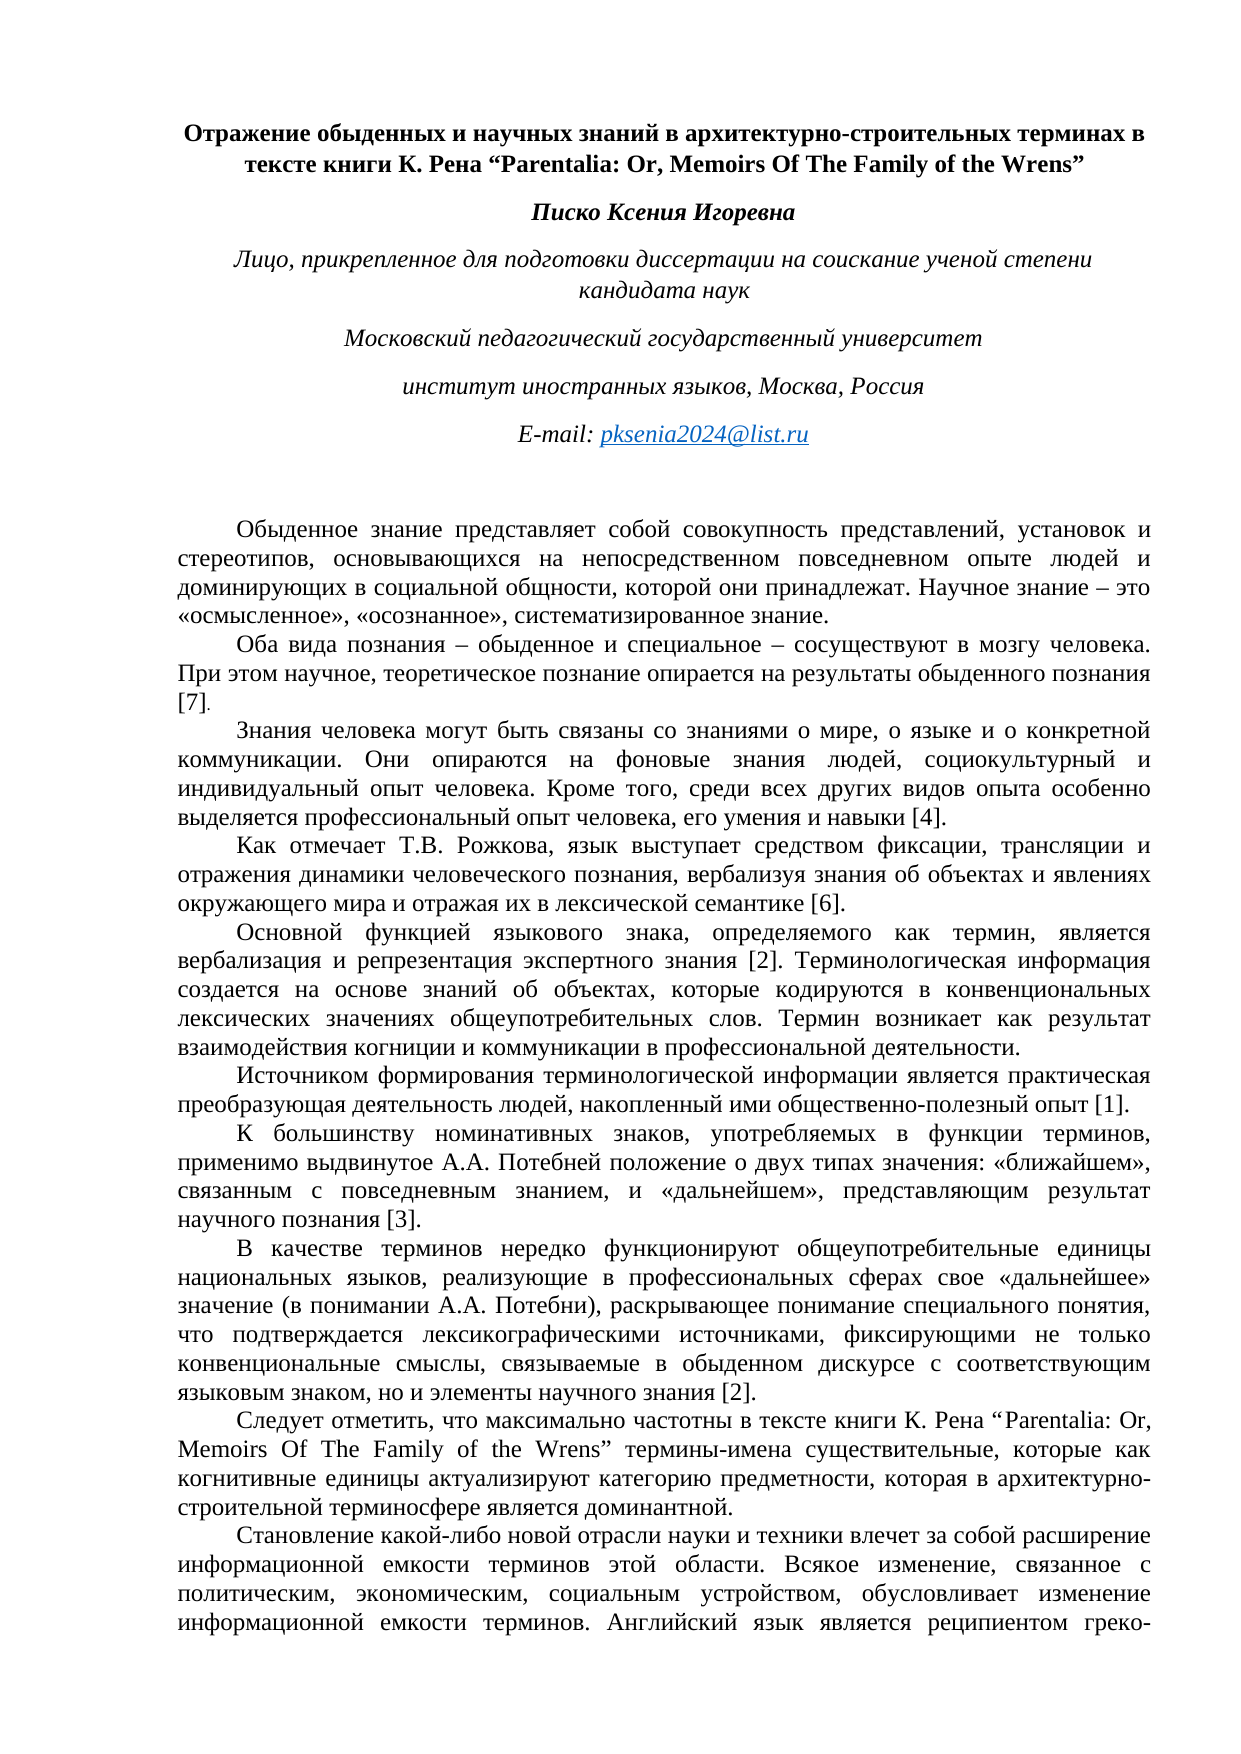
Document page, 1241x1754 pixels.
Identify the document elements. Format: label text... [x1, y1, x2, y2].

text Источником формирования терминологической информации является практическая преобразующая деятельность людей, накопленный ими общественно-полезный опыт [1]. [177, 1060, 1152, 1118]
text E-mail: pksenia2024@list.ru [177, 419, 1152, 447]
text институт иностранных языков, Москва, Россия [177, 371, 1152, 400]
text Московский педагогический государственный университет [177, 323, 1152, 352]
text Следует отметить, что максимально частотны в тексте книги К. Рена “Parentalia: Or, Memoirs Of The Family of the Wrens” термины-имена существительные, которые как когнитивные единицы актуализируют категорию предметности, которая в архитектурно-строительной терминосфере является доминантной. [177, 1405, 1152, 1520]
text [177, 1520, 1152, 1635]
text Лицо, прикрепленное для подготовки диссертации на соискание ученой степени кандидата наук [177, 244, 1152, 304]
text Знания человека могут быть связаны со знаниями о мире, о языке и о конкретной коммуникации. Они опираются на фоновые знания людей, социокультурный и индивидуальный опыт человека. Кроме того, среди всех других видов опыта особенно выделяется профессиональный опыт человека, его умения и навыки [4]. [177, 715, 1152, 830]
text Основной функцией языкового знака, определяемого как термин, является вербализация и репрезентация экспертного знания [2]. Терминологическая информация создается на основе знаний об объектах, которые кодируются в конвенциональных лексических значениях общеупотребительных слов. Термин возникает как результат взаимодействия когниции и коммуникации в профессиональной деятельности. [177, 917, 1152, 1060]
text Обыденное знание представляет собой совокупность представлений, установок и стереотипов, основывающихся на непосредственном повседневном опыте людей и доминирующих в социальной общности, которой они принадлежат. Научное знание – это «осмысленное», «осознанное», систематизированное знание. [177, 514, 1152, 629]
text Отражение обыденных и научных знаний в архитектурно-строительных терминах в тексте книги К. Рена “Parentalia: Or, Memoirs Of The Family of the Wrens” [177, 118, 1152, 178]
text Писко Ксения Игоревна [177, 197, 1152, 226]
text К большинству номинативных знаков, употребляемых в функции терминов, применимо выдвинутое А.А. Потебней положение о двух типах значения: «ближайшем», связанным с повседневным знанием, и «дальнейшем», представляющим результат научного познания [3]. [177, 1118, 1152, 1233]
text В качестве терминов нередко функционируют общеупотребительные единицы национальных языков, реализующие в профессиональных сферах свое «дальнейшее» значение (в понимании А.А. Потебни), раскрывающее понимание специального понятия, что подтверждается лексикографическими источниками, фиксирующими не только конвенциональные смыслы, связываемые в обыденном дискурсе с соответствующим языковым знаком, но и элементы научного знания [2]. [177, 1233, 1152, 1405]
text Оба вида познания – обыденное и специальное – сосуществуют в мозгу человека. При этом научное, теоретическое познание опирается на результаты обыденного познания [7]. [177, 629, 1152, 715]
text Как отмечает Т.В. Рожкова, язык выступает средством фиксации, трансляции и отражения динамики человеческого познания, вербализуя знания об объектах и явлениях окружающего мира и отражая их в лексической семантике [6]. [177, 830, 1152, 917]
